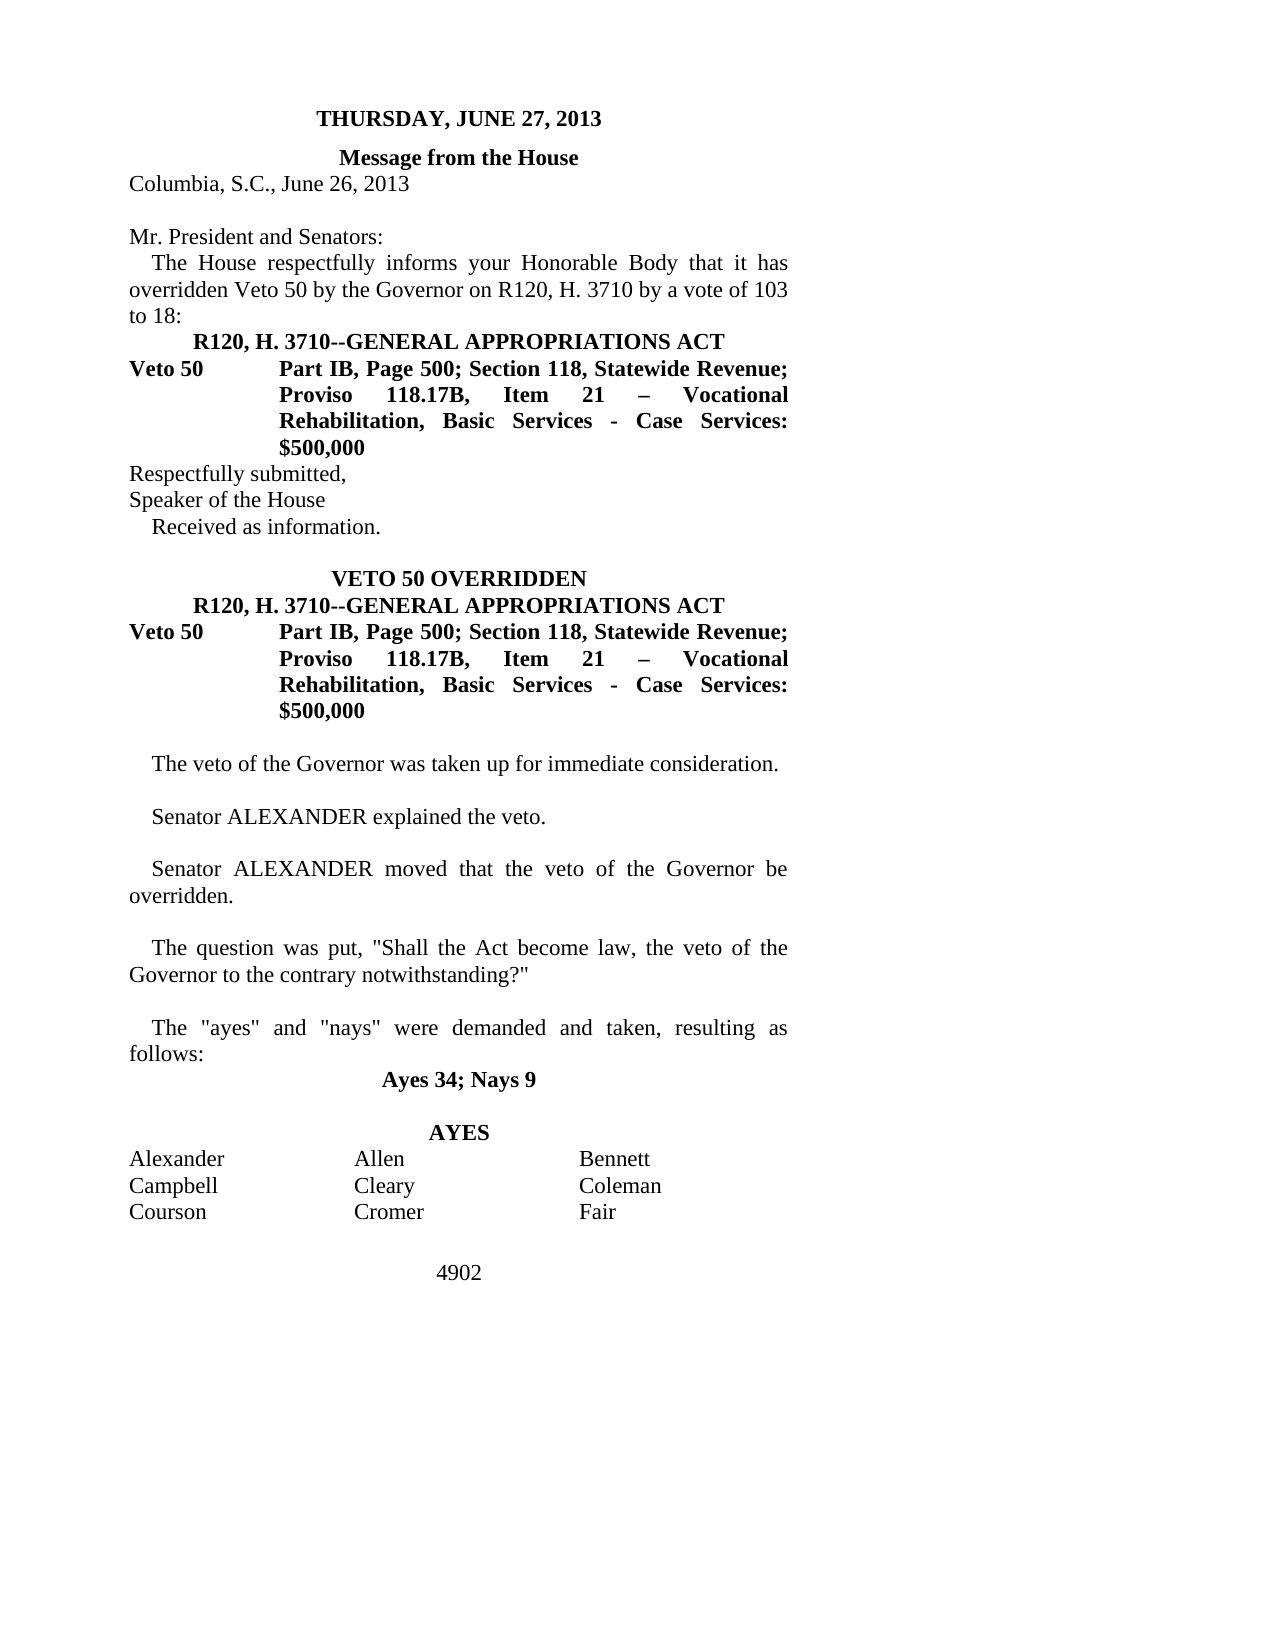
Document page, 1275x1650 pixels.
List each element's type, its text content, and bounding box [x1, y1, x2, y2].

text Campbell Cleary Coleman [129, 1172, 789, 1198]
text AYES [129, 1119, 789, 1145]
text Veto 50 Part IB, Page 500; Section 118, Statewide Revenue; Proviso 118.17B, Item 21 – Vocational Rehabilitation, Basic Services - Case Services: $500,000 [129, 355, 789, 460]
text Received as information. [129, 513, 789, 539]
text Columbia, S.C., June 26, 2013 [129, 170, 789, 197]
text Senator ALEXANDER moved that the veto of the Governor be overridden. [129, 855, 789, 908]
text The question was put, "Shall the Act become law, the veto of the Governor to the contrary notwithstanding?" [129, 934, 789, 987]
text The veto of the Governor was taken up for immediate consideration. [129, 750, 789, 776]
text R120, H. 3710--GENERAL APPROPRIATIONS ACT [129, 328, 789, 355]
text Message from the House [129, 144, 789, 170]
text Respectfully submitted, Speaker of the House [129, 460, 789, 513]
text The House respectfully informs your Honorable Body that it has overridden Veto 50 by the Governor on R120, H. 3710 by a vote of 103 to 18: [129, 249, 789, 328]
text R120, H. 3710--GENERAL APPROPRIATIONS ACT [129, 592, 789, 618]
text The "ayes" and "nays" were demanded and taken, resulting as follows: [129, 1013, 789, 1066]
text Veto 50 Part IB, Page 500; Section 118, Statewide Revenue; Proviso 118.17B, Item 21 – Vocational Rehabilitation, Basic Services - Case Services: $500,000 [129, 618, 789, 724]
text Courson Cromer Fair [129, 1198, 789, 1224]
text Alexander Allen Bennett [129, 1145, 789, 1172]
text Senator ALEXANDER explained the veto. [129, 803, 789, 829]
text VETO 50 OVERRIDDEN [129, 566, 789, 592]
text Ayes 34; Nays 9 [129, 1066, 789, 1093]
text Mr. President and Senators: [129, 223, 789, 249]
